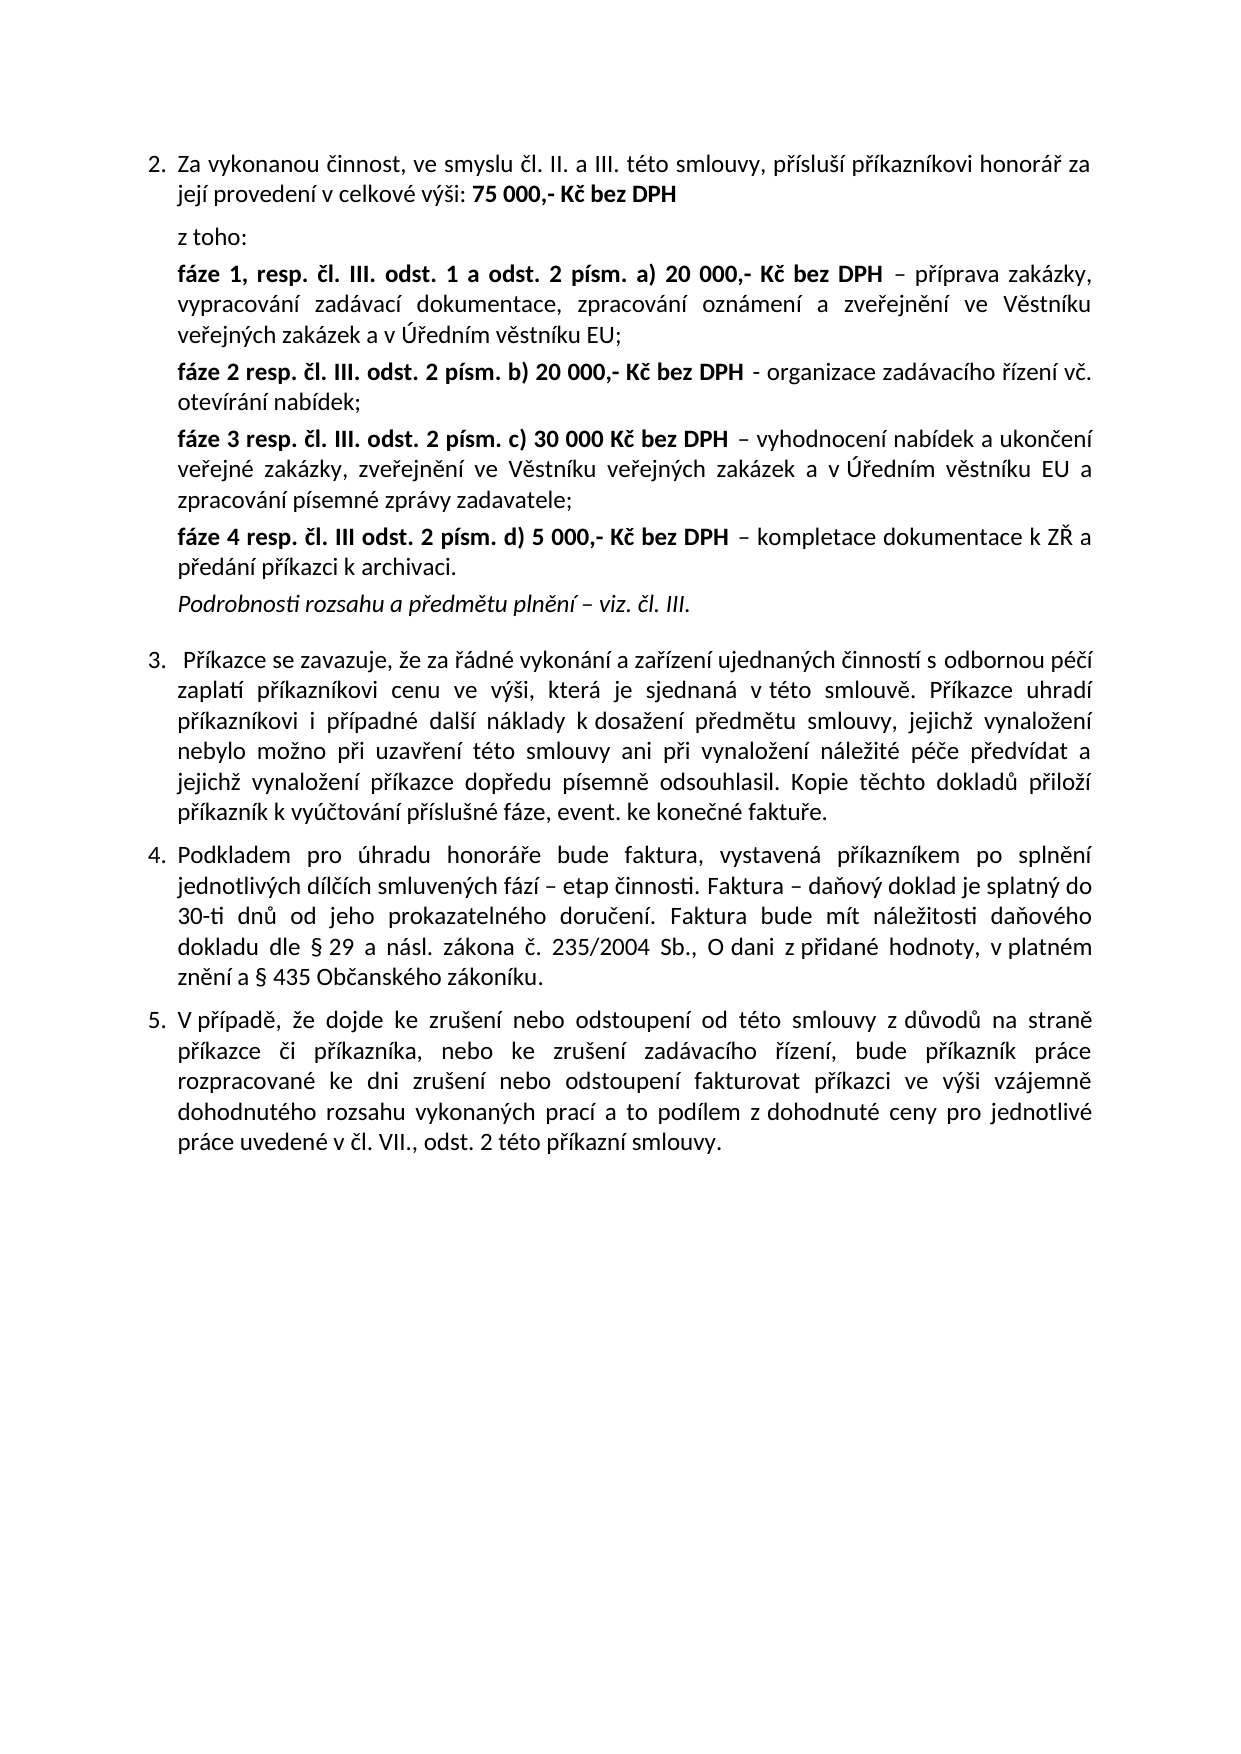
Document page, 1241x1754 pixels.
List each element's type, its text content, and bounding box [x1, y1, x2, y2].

text fáze 3 resp. čl. III. odst. 2 písm. c) 30 000 Kč bez DPH – vyhodnocení nabídek a ukončení veřejné zakázky, zveřejnění ve Věstníku veřejných zakázek a v Úředním věstníku EU a zpracování písemné zprávy zadavatele; [177, 423, 1093, 515]
text fáze 4 resp. čl. III odst. 2 písm. d) 5 000,- Kč bez DPH – kompletace dokumentace k ZŘ a předání příkazci k archivaci. [177, 521, 1093, 582]
list Podkladem pro úhradu honoráře bude faktura, vystavená příkazníkem po splnění jednotlivých dílčích smluvených fází – etap činnosti. Faktura – daňový doklad je splatný do 30-ti dnů od jeho prokazatelného doručení. Faktura bude mít náležitosti daňového dokladu dle § 29 a násl. zákona č. 235/2004 Sb., O dani z přidané hodnoty, v platném znění a § 435 Občanského zákoníku. [148, 839, 1093, 992]
text z toho: [177, 221, 1093, 252]
text fáze 2 resp. čl. III. odst. 2 písm. b) 20 000,- Kč bez DPH - organizace zadávacího řízení vč. otevírání nabídek; [177, 356, 1093, 417]
text fáze 1, resp. čl. III. odst. 1 a odst. 2 písm. a) 20 000,- Kč bez DPH – příprava zakázky, vypracování zadávací dokumentace, zpracování oznámení a zveřejnění ve Věstníku veřejných zakázek a v Úředním věstníku EU; [177, 258, 1093, 349]
list Příkazce se zavazuje, že za řádné vykonání a zařízení ujednaných činností s odbornou péčí zaplatí příkazníkovi cenu ve výši, která je sjednaná v této smlouvě. Příkazce uhradí příkazníkovi i případné další náklady k dosažení předmětu smlouvy, jejichž vynaložení nebylo možno při uzavření této smlouvy ani při vynaložení náležité péče předvídat a jejichž vynaložení příkazce dopředu písemně odsouhlasil. Kopie těchto dokladů přiloží příkazník k vyúčtování příslušné fáze, event. ke konečné faktuře. [148, 644, 1093, 827]
text Podrobnosti rozsahu a předmětu plnění – viz. čl. III. [177, 588, 1093, 619]
list Za vykonanou činnost, ve smyslu čl. II. a III. této smlouvy, přísluší příkazníkovi honorář za její provedení v celkové výši: 75 000,- Kč bez DPH [148, 148, 1093, 209]
list V případě, že dojde ke zrušení nebo odstoupení od této smlouvy z důvodů na straně příkazce či příkazníka, nebo ke zrušení zadávacího řízení, bude příkazník práce rozpracované ke dni zrušení nebo odstoupení fakturovat příkazci ve výši vzájemně dohodnutého rozsahu vykonaných prací a to podílem z dohodnuté ceny pro jednotlivé práce uvedené v čl. VII., odst. 2 této příkazní smlouvy. [148, 1004, 1093, 1157]
